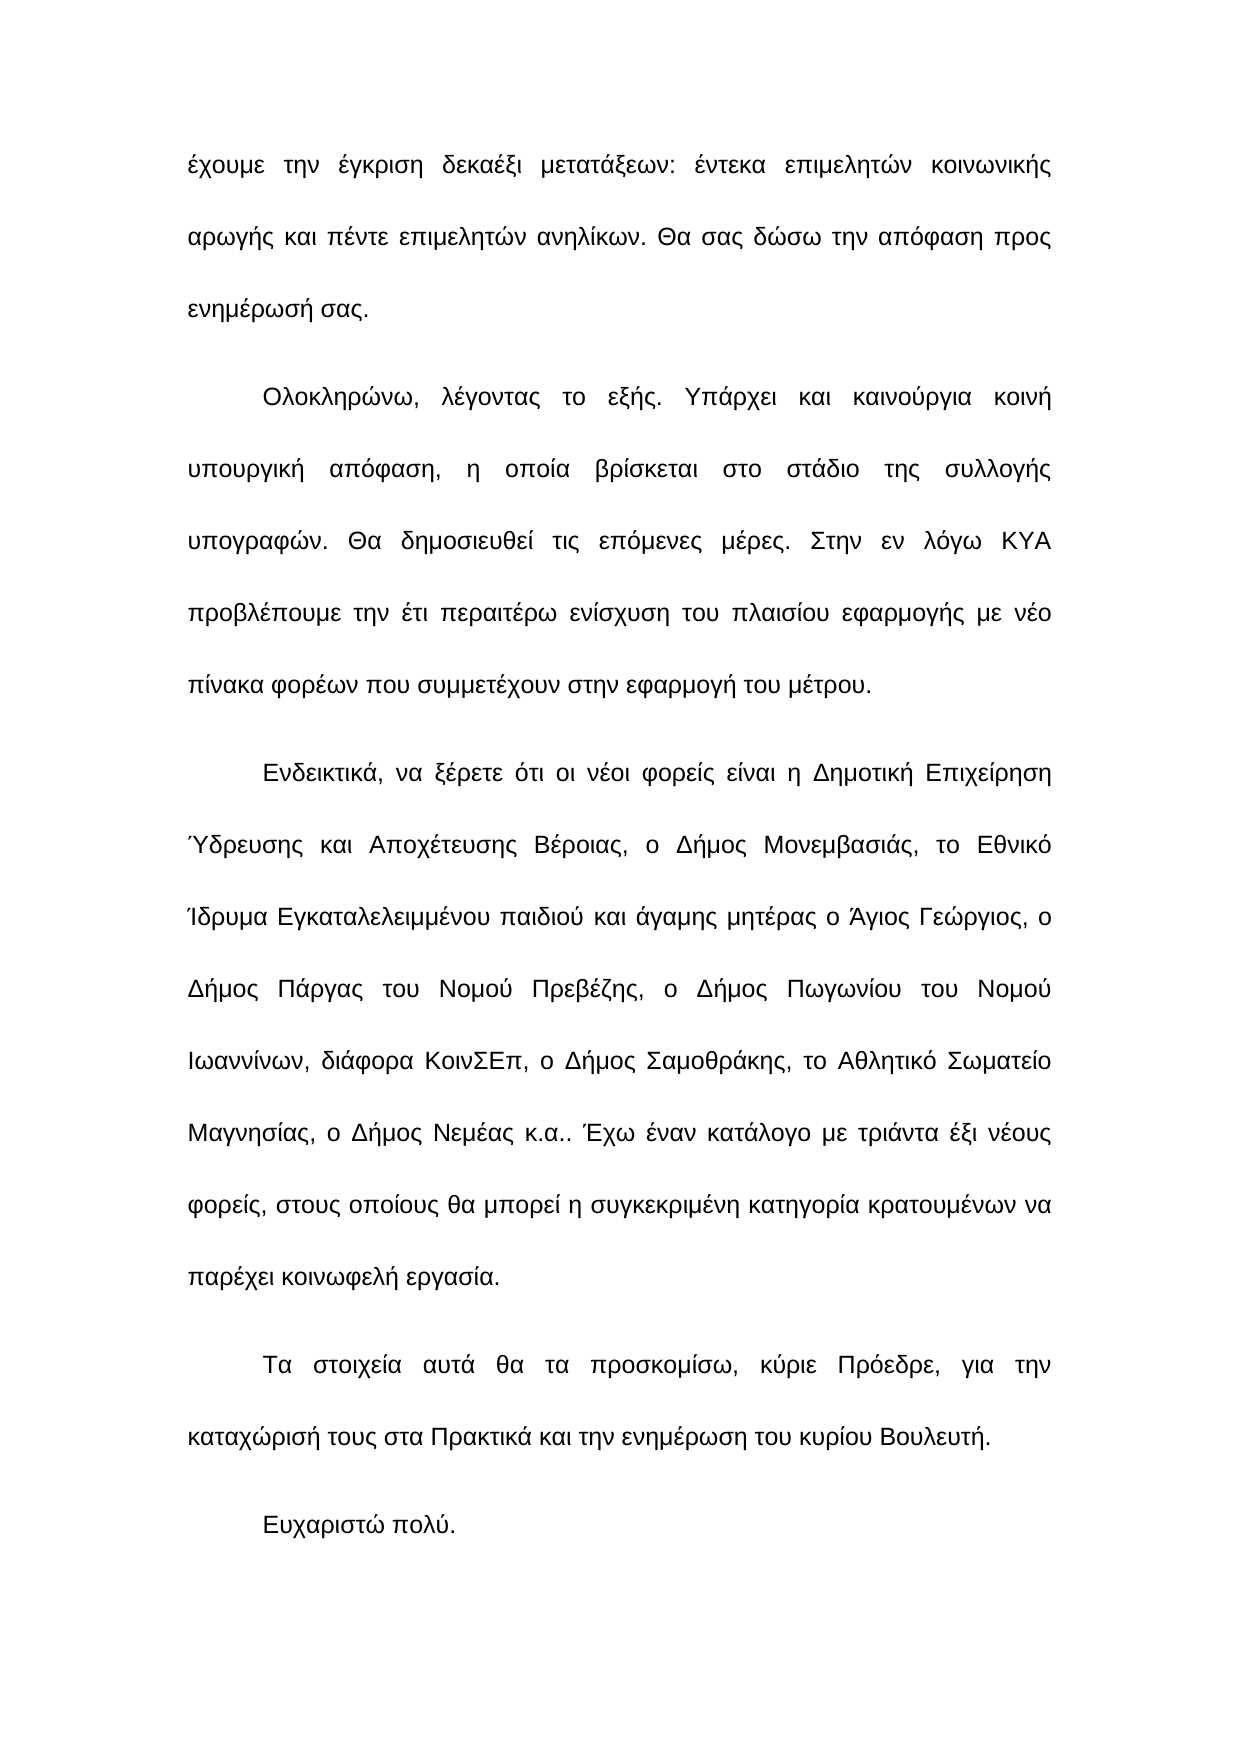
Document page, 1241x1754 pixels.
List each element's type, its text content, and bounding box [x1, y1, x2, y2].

text Ολοκληρώνω, λέγοντας το εξής. Υπάρχει και καινούργια κοινή υπουργική απόφαση, η οποία βρίσκεται στο στάδιο της συλλογής υπογραφών. Θα δημοσιευθεί τις επόμενες μέρες. Στην εν λόγω ΚΥΑ προβλέπουμε την έτι περαιτέρω ενίσχυση του πλαισίου εφαρμογής με νέο πίνακα φορέων που συμμετέχουν στην εφαρμογή του μέτρου. [187, 382, 1053, 698]
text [187, 150, 1053, 322]
text Τα στοιχεία αυτά θα τα προσκομίσω, κύριε Πρόεδρε, για την καταχώρισή τους στα Πρακτικά και την ενημέρωση του κυρίου Βουλευτή. [187, 1350, 1053, 1451]
text Ενδεικτικά, να ξέρετε ότι οι νέοι φορείς είναι η Δημοτική Επιχείρηση Ύδρευσης και Αποχέτευσης Βέροιας, ο Δήμος Μονεμβασιάς, το Εθνικό Ίδρυμα Εγκαταλελειμμένου παιδιού και άγαμης μητέρας ο Άγιος Γεώργιος, ο Δήμος Πάργας του Νομού Πρεβέζης, ο Δήμος Πωγωνίου του Νομού Ιωαννίνων, διάφορα ΚοινΣΕπ, ο Δήμος Σαμοθράκης, το Αθλητικό Σωματείο Μαγνησίας, ο Δήμος Νεμέας κ.α.. Έχω έναν κατάλογο με τριάντα έξι νέους φορείς, στους οποίους θα μπορεί η συγκεκριμένη κατηγορία κρατουμένων να παρέχει κοινωφελή εργασία. [187, 758, 1053, 1290]
text Ευχαριστώ πολύ. [187, 1510, 1053, 1539]
